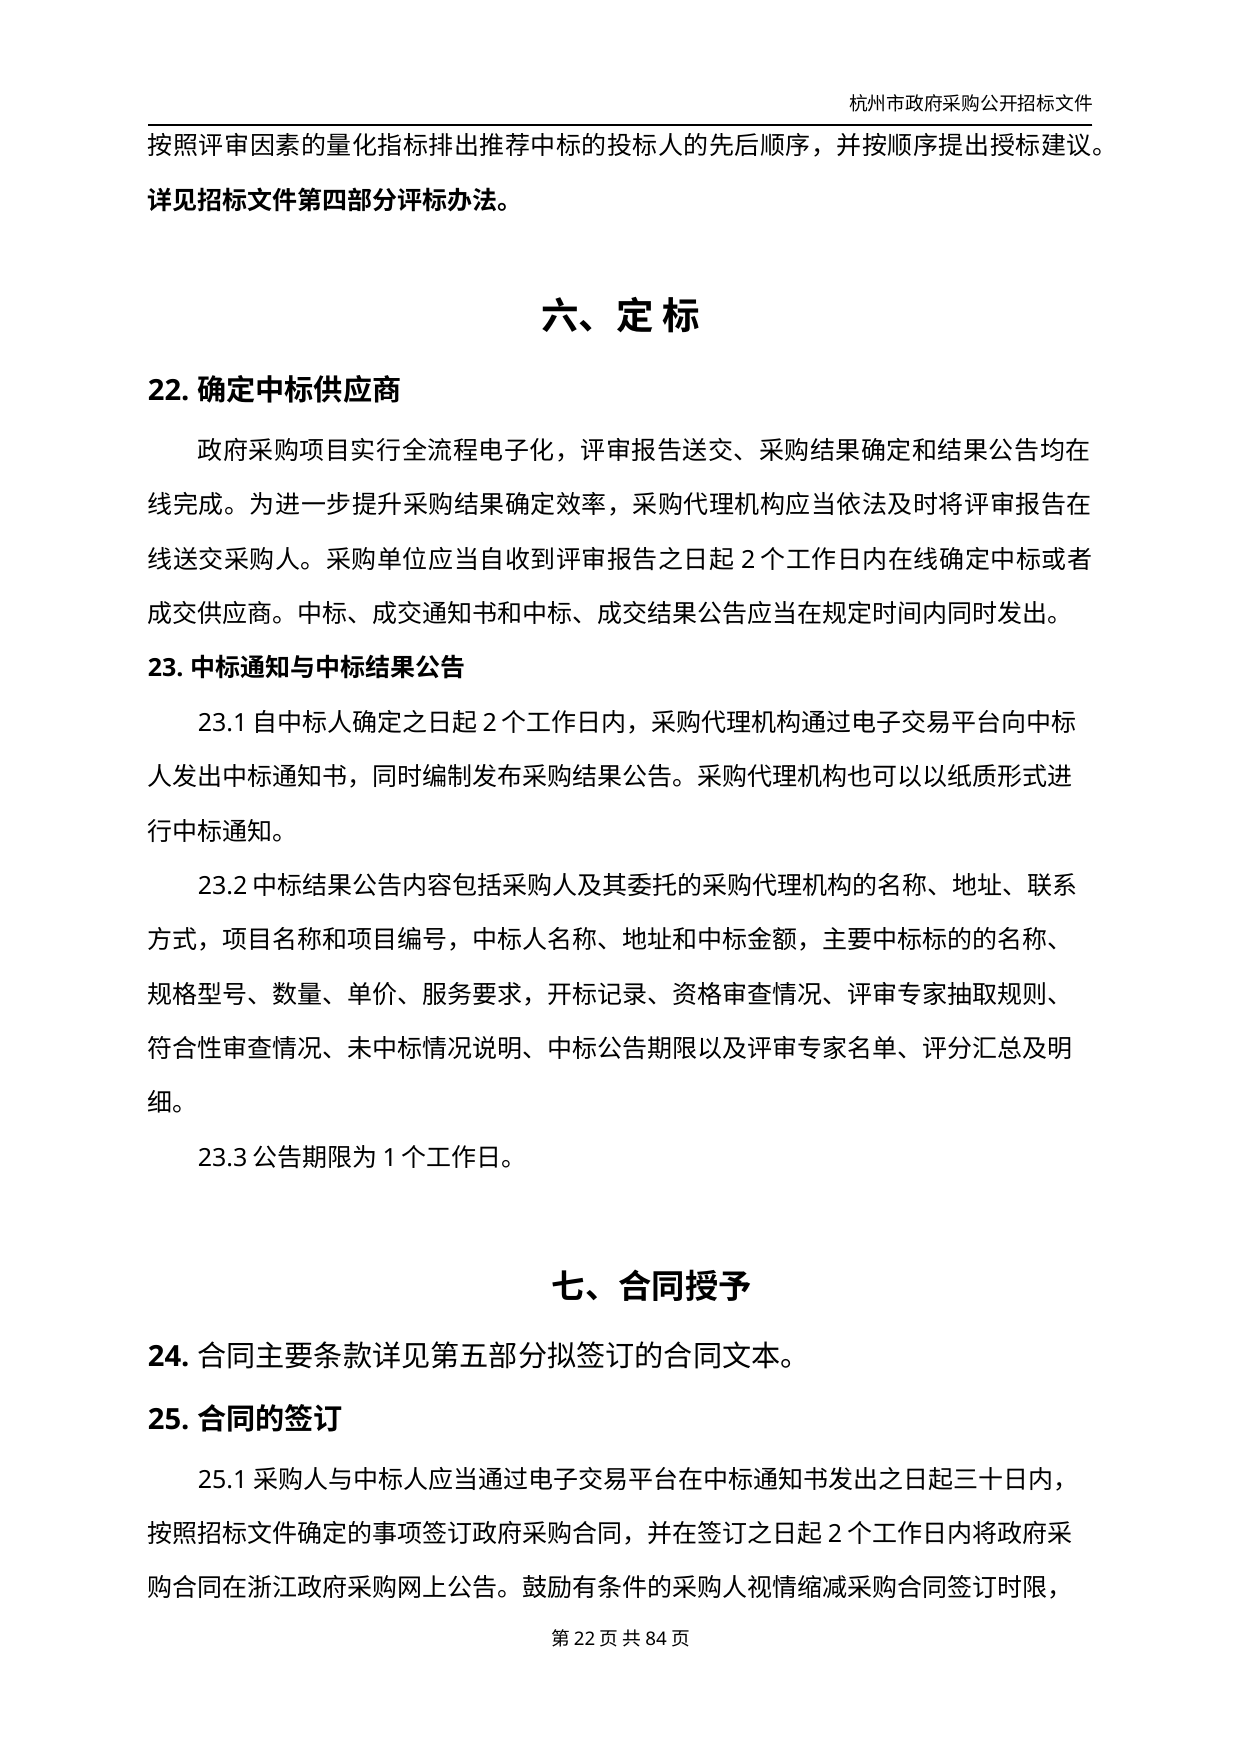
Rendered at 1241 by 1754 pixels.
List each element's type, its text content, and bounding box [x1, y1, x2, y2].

text 23.3公告期限为1个工作日。 [148, 1137, 1092, 1173]
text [148, 1459, 1092, 1604]
text 23.1自中标人确定之日起2个工作日内，采购代理机构通过电子交易平台向中标人发出中标通知书，同时编制发布采购结果公告。采购代理机构也可以以纸质形式进行中标通知。 [148, 702, 1092, 847]
text 23. 中标通知与中标结果公告 [148, 648, 1092, 684]
text 25. 合同的签订 [148, 1396, 1092, 1438]
text 六、定 标 [148, 286, 1092, 340]
text 七、合同授予 [160, 1260, 1092, 1308]
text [148, 126, 1092, 216]
text 政府采购项目实行全流程电子化，评审报告送交、采购结果确定和结果公告均在线完成。为进一步提升采购结果确定效率，采购代理机构应当依法及时将评审报告在线送交采购人。采购单位应当自收到评审报告之日起2个工作日内在线确定中标或者成交供应商。中标、成交通知书和中标、成交结果公告应当在规定时间内同时发出。 [148, 430, 1092, 630]
text 24. 合同主要条款详见第五部分拟签订的合同文本。 [148, 1332, 1092, 1374]
text 22. 确定中标供应商 [148, 367, 1092, 409]
text 23.2中标结果公告内容包括采购人及其委托的采购代理机构的名称、地址、联系方式，项目名称和项目编号，中标人名称、地址和中标金额，主要中标标的的名称、规格型号、数量、单价、服务要求，开标记录、资格审查情况、评审专家抽取规则、符合性审查情况、未中标情况说明、中标公告期限以及评审专家名单、评分汇总及明细。 [148, 865, 1092, 1119]
